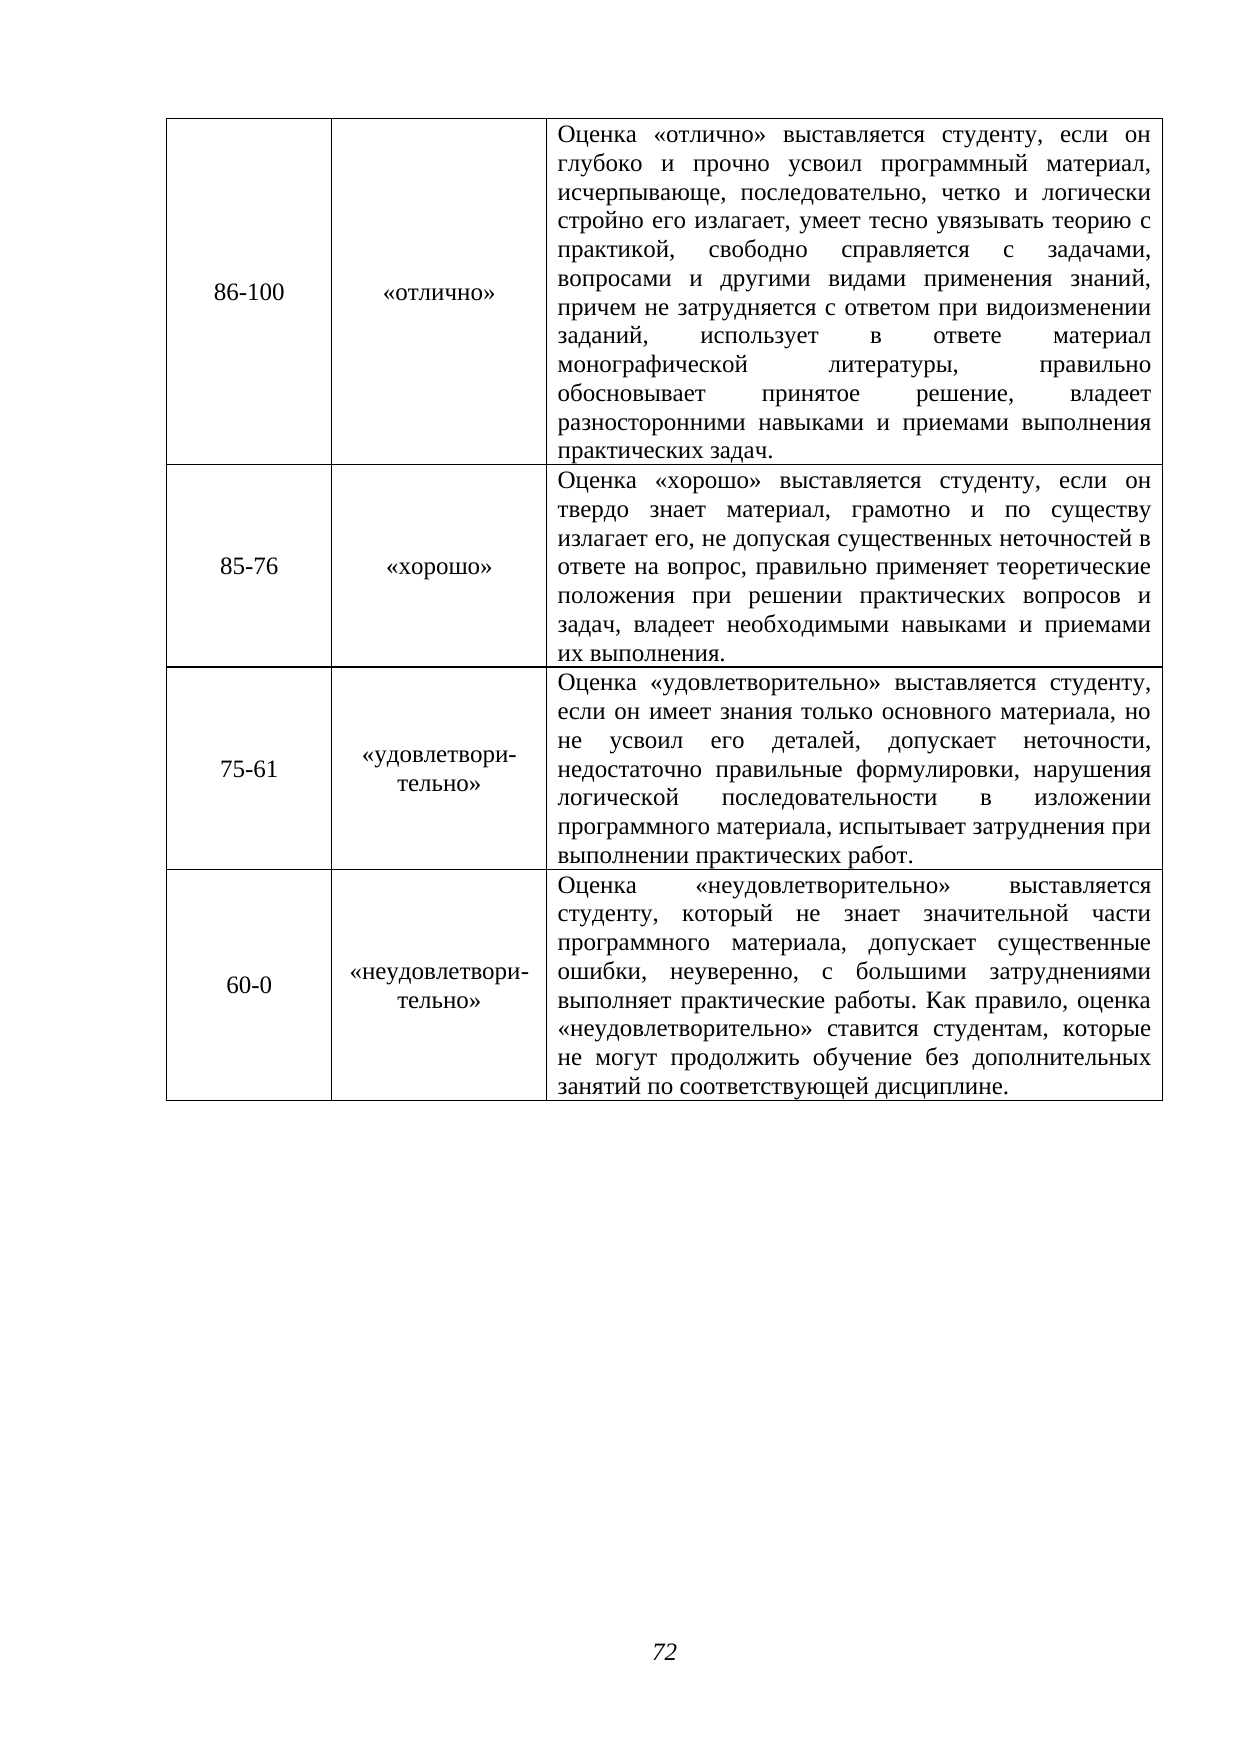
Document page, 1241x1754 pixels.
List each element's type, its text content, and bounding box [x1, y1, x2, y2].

table_cell «неудовлетвори-тельно» [332, 870, 546, 1100]
table_cell Оценка «хорошо» выставляется студенту, если он твердо знает материал, грамотно и по существу излагает его, не допуская существенных неточностей в ответе на вопрос, правильно применяет теоретические положения при решении практических вопросов и задач, владеет необходимыми навыками и приемами их выполнения. [547, 465, 1162, 666]
table_cell «удовлетвори-тельно» [332, 668, 546, 869]
table_cell 86-100 [167, 119, 331, 464]
table_cell 75-61 [167, 668, 331, 869]
table_cell Оценка «удовлетворительно» выставляется студенту, если он имеет знания только основного материала, но не усвоил его деталей, допускает неточности, недостаточно правильные формулировки, нарушения логической последовательности в изложении программного материала, испытывает затруднения при выполнении практических работ. [547, 668, 1162, 869]
table_cell 85-76 [167, 465, 331, 666]
table_cell 60-0 [167, 870, 331, 1100]
table_cell «хорошо» [332, 465, 546, 666]
table_cell Оценка «неудовлетворительно» выставляется студенту, который не знает значительной части программного материала, допускает существенные ошибки, неуверенно, с большими затруднениями выполняет практические работы. Как правило, оценка «неудовлетворительно» ставится студентам, которые не могут продолжить обучение без дополнительных занятий по соответствующей дисциплине. [547, 870, 1162, 1100]
table_cell Оценка «отлично» выставляется студенту, если он глубоко и прочно усвоил программный материал, исчерпывающе, последовательно, четко и логически стройно его излагает, умеет тесно увязывать теорию с практикой, свободно справляется с задачами, вопросами и другими видами применения знаний, причем не затрудняется с ответом при видоизменении заданий, использует в ответе материал монографической литературы, правильно обосновывает принятое решение, владеет разносторонними навыками и приемами выполнения практических задач. [547, 119, 1162, 464]
table_cell «отлично» [332, 119, 546, 464]
